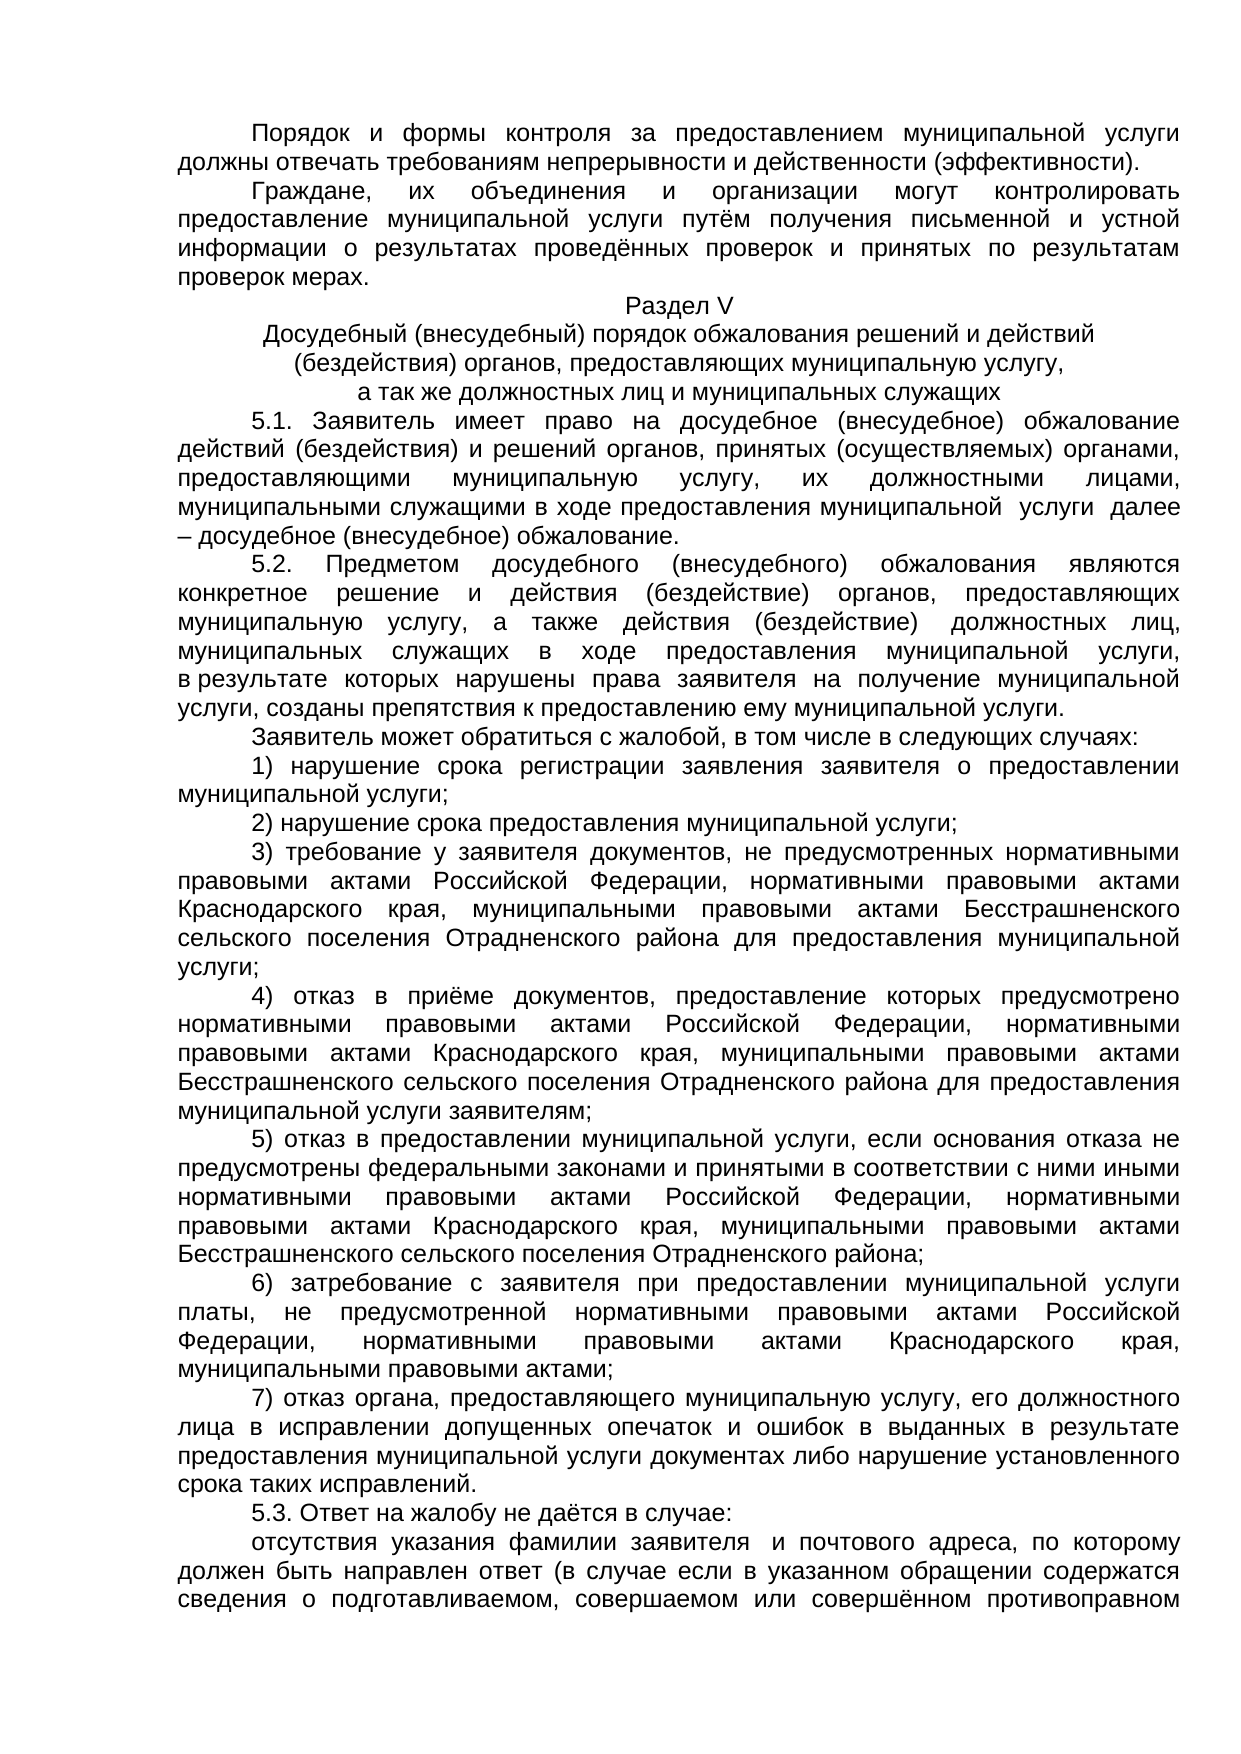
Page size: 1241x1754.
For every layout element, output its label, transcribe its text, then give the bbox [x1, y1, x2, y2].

text Порядок и формы контроля за предоставлением муниципальной услуги должны отвечать требованиям непрерывности и действенности (эффективности). [177, 118, 1181, 176]
text 1) нарушение срока регистрации заявления заявителя о предоставлении муниципальной услуги; [177, 751, 1181, 808]
text Заявитель может обратиться с жалобой, в том числе в следующих случаях: [177, 722, 1181, 751]
text 5.3. Ответ на жалобу не даётся в случае: [177, 1498, 1181, 1527]
text 5.2. Предметом досудебного (внесудебного) обжалования являются конкретное решение и действия (бездействие) органов, предоставляющих муниципальную услугу, а также действия (бездействие) должностных лиц, муниципальных служащих в ходе предоставления муниципальной услуги, в результате которых нарушены права заявителя на получение муниципальной услуги, созданы препятствия к предоставлению ему муниципальной услуги. [177, 549, 1181, 722]
text а так же должностных лиц и муниципальных служащих [177, 377, 1181, 406]
text Раздел V [177, 291, 1181, 319]
text Досудебный (внесудебный) порядок обжалования решений и действий [177, 319, 1181, 348]
text (бездействия) органов, предоставляющих муниципальную услугу, [177, 348, 1181, 377]
text 3) требование у заявителя документов, не предусмотренных нормативными правовыми актами Российской Федерации, нормативными правовыми актами Краснодарского края, муниципальными правовыми актами Бесстрашненского сельского поселения Отрадненского района для предоставления муниципальной услуги; [177, 837, 1181, 981]
text 4) отказ в приёме документов, предоставление которых предусмотрено нормативными правовыми актами Российской Федерации, нормативными правовыми актами Краснодарского края, муниципальными правовыми актами Бесстрашненского сельского поселения Отрадненского района для предоставления муниципальной услуги заявителям; [177, 981, 1181, 1124]
text 2) нарушение срока предоставления муниципальной услуги; [177, 808, 1181, 837]
text 5.1. Заявитель имеет право на досудебное (внесудебное) обжалование действий (бездействия) и решений органов, принятых (осуществляемых) органами, предоставляющими муниципальную услугу, их должностными лицами, муниципальными служащими в ходе предоставления муниципальной услуги далее – досудебное (внесудебное) обжалование. [177, 406, 1181, 549]
text 6) затребование с заявителя при предоставлении муниципальной услуги платы, не предусмотренной нормативными правовыми актами Российской Федерации, нормативными правовыми актами Краснодарского края, муниципальными правовыми актами; [177, 1268, 1181, 1383]
text 5) отказ в предоставлении муниципальной услуги, если основания отказа не предусмотрены федеральными законами и принятыми в соответствии с ними иными нормативными правовыми актами Российской Федерации, нормативными правовыми актами Краснодарского края, муниципальными правовыми актами Бесстрашненского сельского поселения Отрадненского района; [177, 1124, 1181, 1268]
text 7) отказ органа, предоставляющего муниципальную услугу, его должностного лица в исправлении допущенных опечаток и ошибок в выданных в результате предоставления муниципальной услуги документах либо нарушение установленного срока таких исправлений. [177, 1383, 1181, 1498]
text Граждане, их объединения и организации могут контролировать предоставление муниципальной услуги путём получения письменной и устной информации о результатах проведённых проверок и принятых по результатам проверок мерах. [177, 176, 1181, 291]
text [177, 1527, 1181, 1613]
